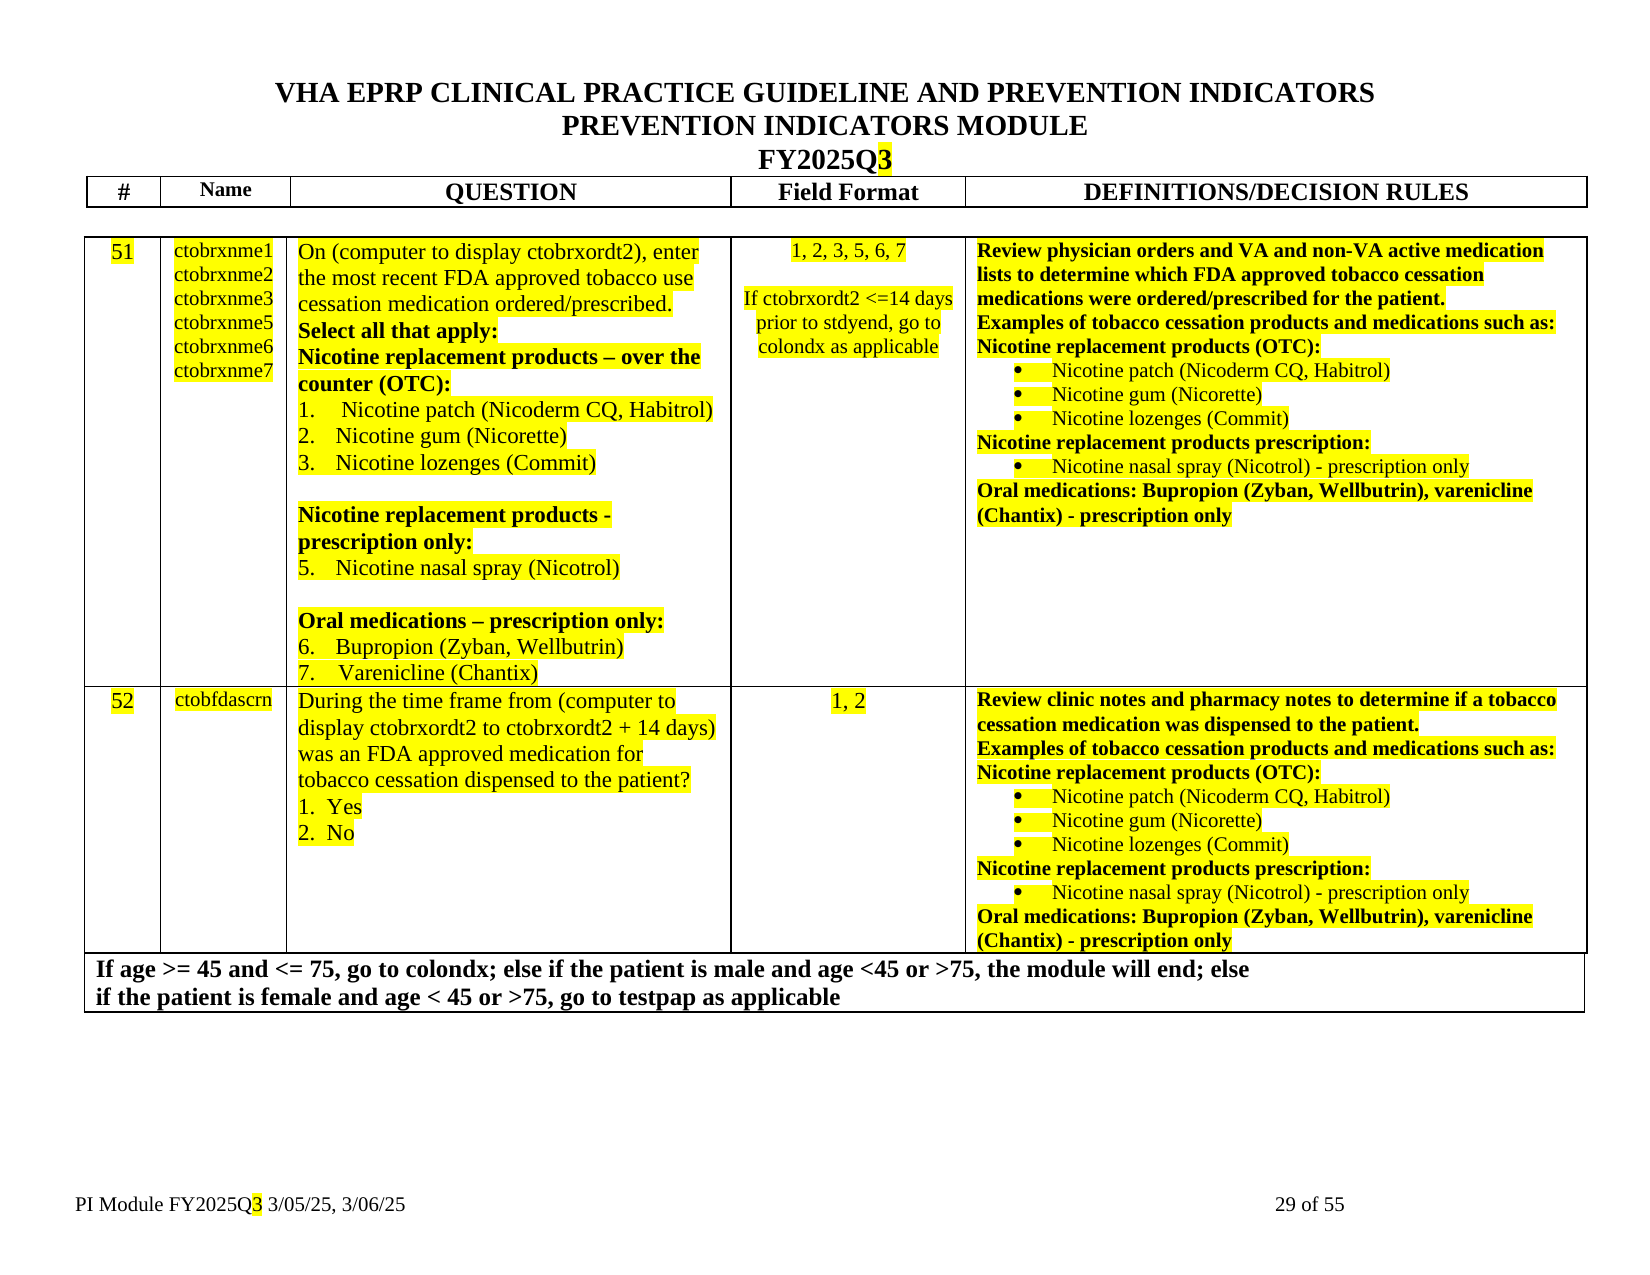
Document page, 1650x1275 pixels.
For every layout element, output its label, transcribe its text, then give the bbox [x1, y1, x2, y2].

table_cell ctobrxnme1 ctobrxnme2 ctobrxnme3 ctobrxnme5 ctobrxnme6 ctobrxnme7 [161, 238, 286, 686]
table_cell If age >= 45 and <= 75, go to colondx; else if the patient is male and age <45 or >75, the module will end; else if the patient is female and age < 45 or >75, go to testpap as applicable [85, 954, 1584, 1011]
table_cell ctobfdascrn [161, 687, 286, 952]
table_cell On (computer to display ctobrxordt2), enter the most recent FDA approved tobacco use cessation medication ordered/prescribed. Select all that apply: Nicotine replacement products – over the counter (OTC): Nicotine patch (Nicoderm CQ, Habitrol) Nicotine gum (Nicorette) Nicotine lozenges (Commit) Nicotine replacement products - prescription only: Nicotine nasal spray (Nicotrol) Oral medications – prescription only: Bupropion (Zyban, Wellbutrin) 7. Varenicline (Chantix) [287, 238, 730, 686]
table_cell 51 [85, 238, 160, 686]
table_cell 52 [85, 687, 160, 952]
table_cell During the time frame from (computer to display ctobrxordt2 to ctobrxordt2 + 14 days) was an FDA approved medication for tobacco cessation dispensed to the patient? 1. Yes 2. No [287, 687, 730, 952]
table_cell Review clinic notes and pharmacy notes to determine if a tobacco cessation medication was dispensed to the patient. Examples of tobacco cessation products and medications such as: Nicotine replacement products (OTC): Nicotine patch (Nicoderm CQ, Habitrol) Nicotine gum (Nicorette) Nicotine lozenges (Commit) Nicotine replacement products prescription: Nicotine nasal spray (Nicotrol) - prescription only Oral medications: Bupropion (Zyban, Wellbutrin), varenicline (Chantix) - prescription only [966, 687, 1586, 952]
table_cell 1, 2, 3, 5, 6, 7 If ctobrxordt2 <=14 days prior to stdyend, go to colondx as applicable [732, 238, 965, 686]
table_cell 1, 2 [732, 687, 965, 952]
table_cell Review physician orders and VA and non-VA active medication lists to determine which FDA approved tobacco cessation medications were ordered/prescribed for the patient. Examples of tobacco cessation products and medications such as: Nicotine replacement products (OTC): Nicotine patch (Nicoderm CQ, Habitrol) Nicotine gum (Nicorette) Nicotine lozenges (Commit) Nicotine replacement products prescription: Nicotine nasal spray (Nicotrol) - prescription only Oral medications: Bupropion (Zyban, Wellbutrin), varenicline (Chantix) - prescription only [966, 238, 1586, 686]
